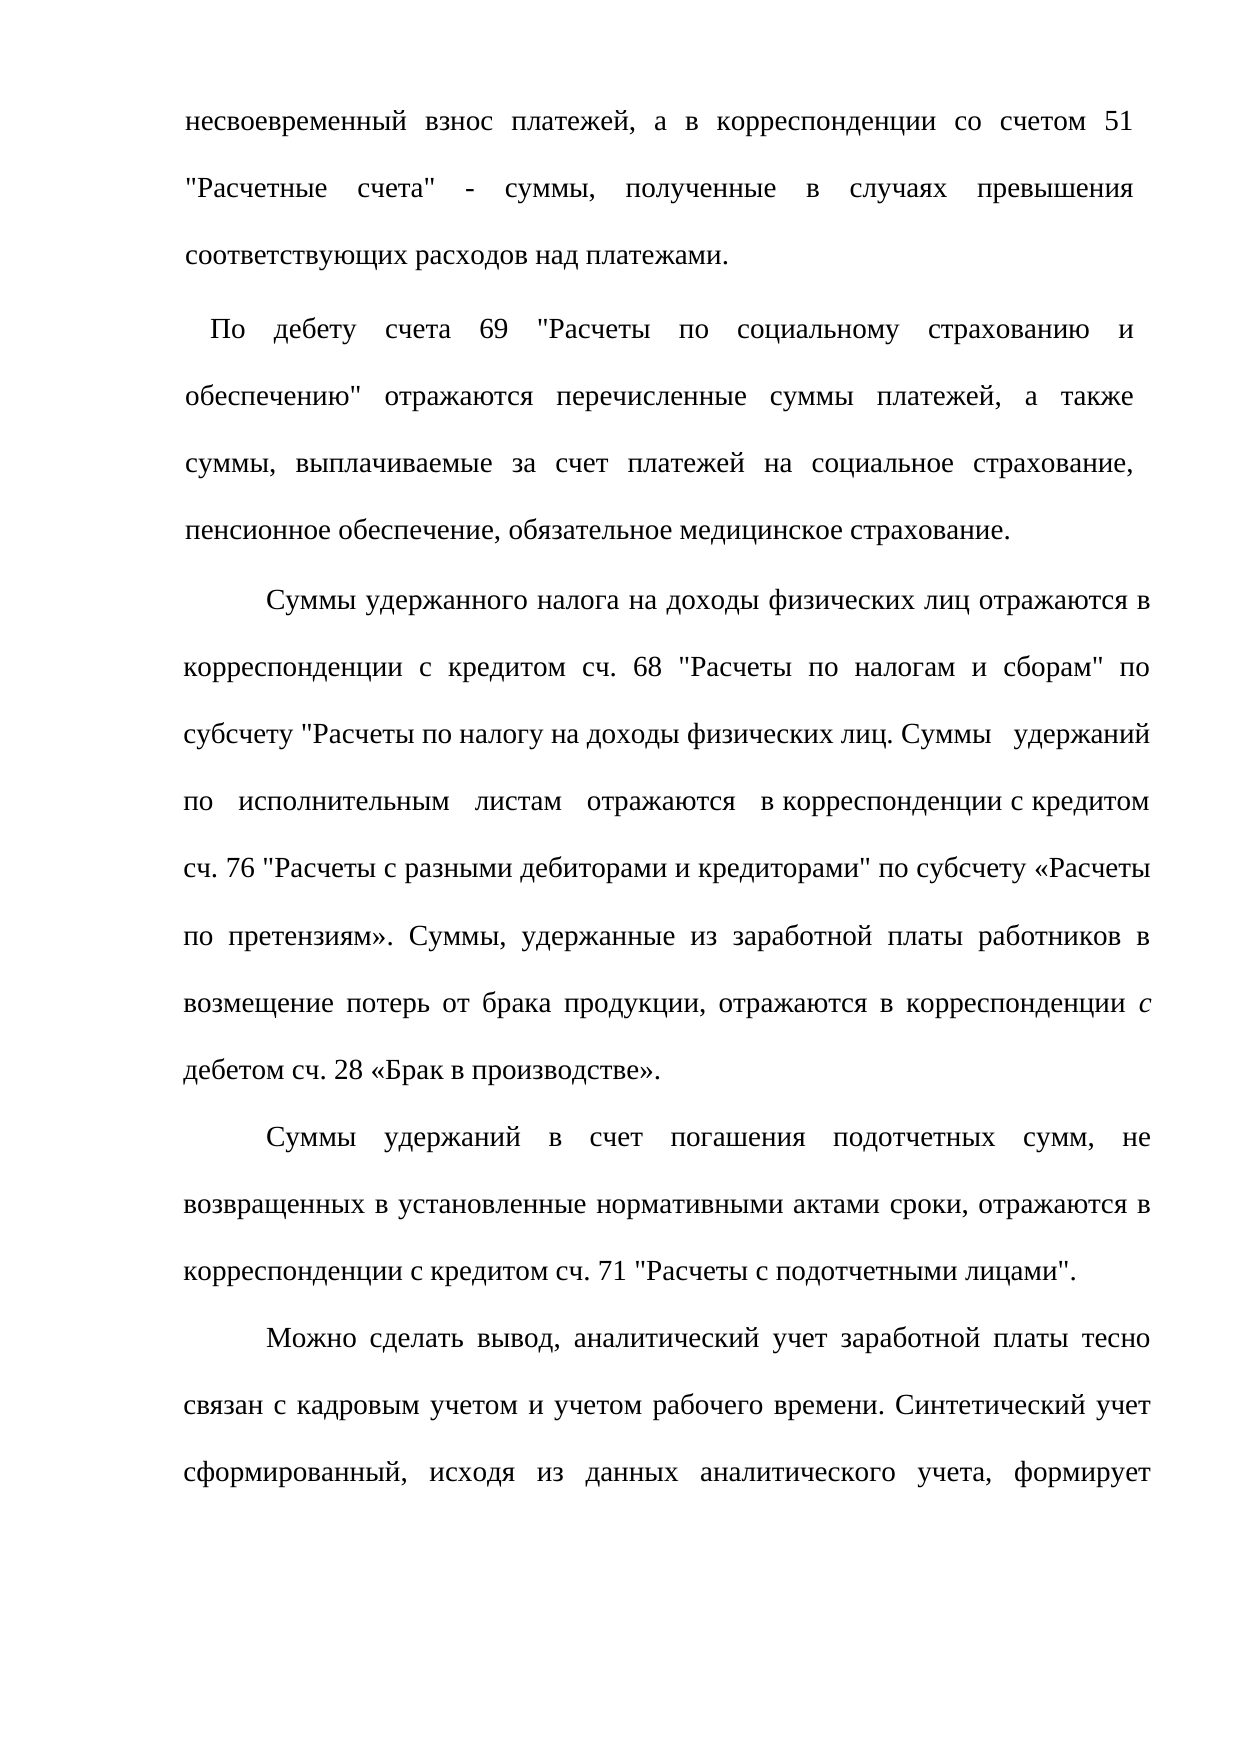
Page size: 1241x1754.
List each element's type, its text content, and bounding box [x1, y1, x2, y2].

text По дебету счета 69 "Расчеты по социальному страхованию и обеспечению" отражаются перечисленные суммы платежей, а также суммы, выплачиваемые за счет платежей на социальное страхование, пенсионное обеспечение, обязательное медицинское страхование. [185, 311, 1134, 546]
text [185, 103, 1134, 271]
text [183, 1320, 1152, 1488]
text Суммы удержаний в счет погашения подотчетных сумм, не возвращенных в установленные нормативными актами сроки, отражаются в корреспонденции с кредитом сч. 71 "Расчеты с подотчетными лицами". [183, 1119, 1152, 1287]
text Суммы удержанного налога на доходы физических лиц отражаются в корреспонденции с кредитом сч. 68 "Расчеты по налогам и сборам" по субсчету "Расчеты по налогу на доходы физических лиц. Суммы удержаний по исполнительным листам отражаются в корреспонденции с кредитом сч. 76 "Расчеты с разными дебиторами и кредиторами" по субсчету «Расчеты по претензиям». Суммы, удержанные из заработной платы работников в возмещение потерь от брака продукции, отражаются в корреспонденции с дебетом сч. 28 «Брак в производстве». [183, 582, 1152, 1085]
